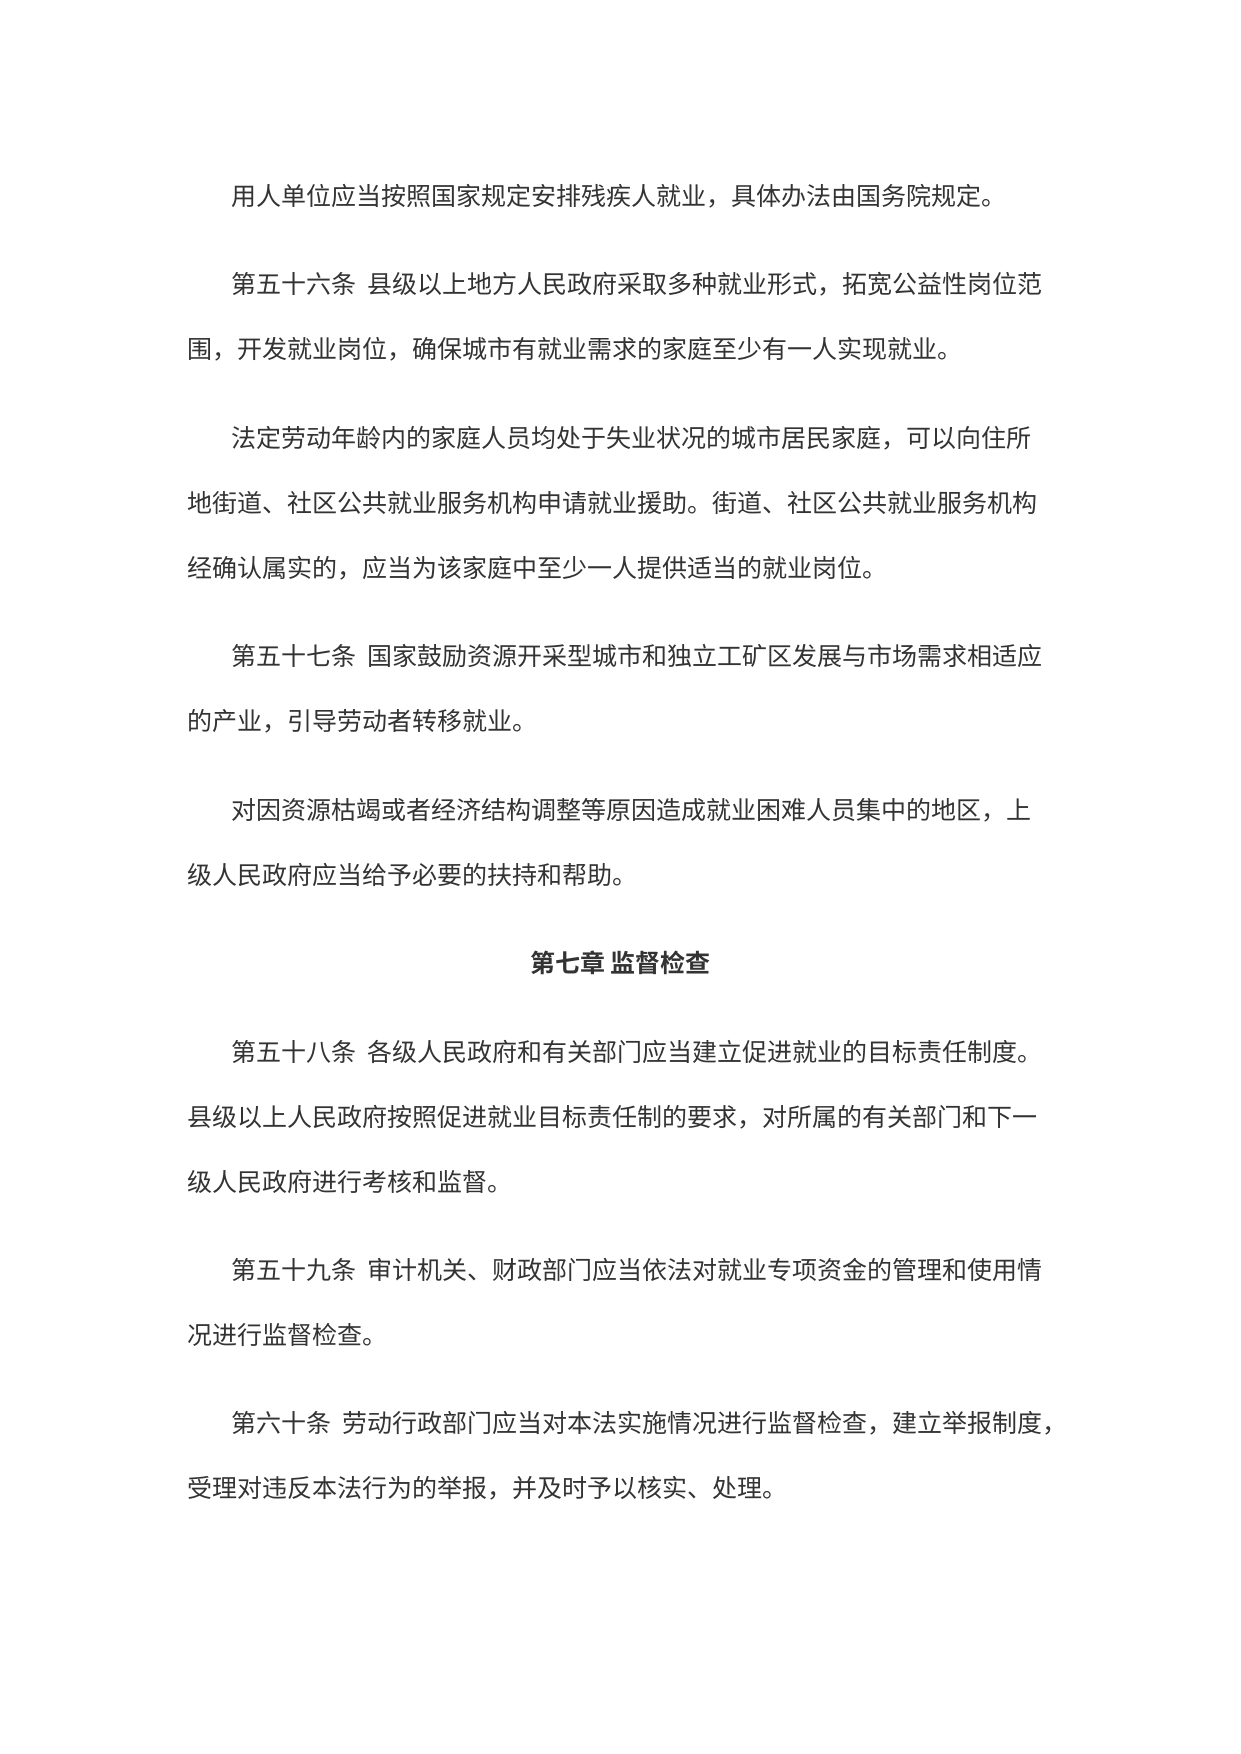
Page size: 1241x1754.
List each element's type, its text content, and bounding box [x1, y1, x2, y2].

text 第五十九条 审计机关、财政部门应当依法对就业专项资金的管理和使用情况进行监督检查。 [187, 1236, 1053, 1366]
text 第五十六条 县级以上地方人民政府采取多种就业形式，拓宽公益性岗位范围，开发就业岗位，确保城市有就业需求的家庭至少有一人实现就业。 [187, 250, 1053, 380]
text 第五十七条 国家鼓励资源开采型城市和独立工矿区发展与市场需求相适应的产业，引导劳动者转移就业。 [187, 622, 1053, 752]
text 法定劳动年龄内的家庭人员均处于失业状况的城市居民家庭，可以向住所地街道、社区公共就业服务机构申请就业援助。街道、社区公共就业服务机构经确认属实的，应当为该家庭中至少一人提供适当的就业岗位。 [187, 404, 1053, 599]
text 用人单位应当按照国家规定安排残疾人就业，具体办法由国务院规定。 [187, 162, 1053, 227]
text 第五十八条 各级人民政府和有关部门应当建立促进就业的目标责任制度。县级以上人民政府按照促进就业目标责任制的要求，对所属的有关部门和下一级人民政府进行考核和监督。 [187, 1018, 1053, 1213]
text 第七章 监督检查 [187, 929, 1053, 994]
text 第六十条 劳动行政部门应当对本法实施情况进行监督检查，建立举报制度，受理对违反本法行为的举报，并及时予以核实、处理。 [187, 1389, 1053, 1519]
text 对因资源枯竭或者经济结构调整等原因造成就业困难人员集中的地区，上级人民政府应当给予必要的扶持和帮助。 [187, 776, 1053, 906]
